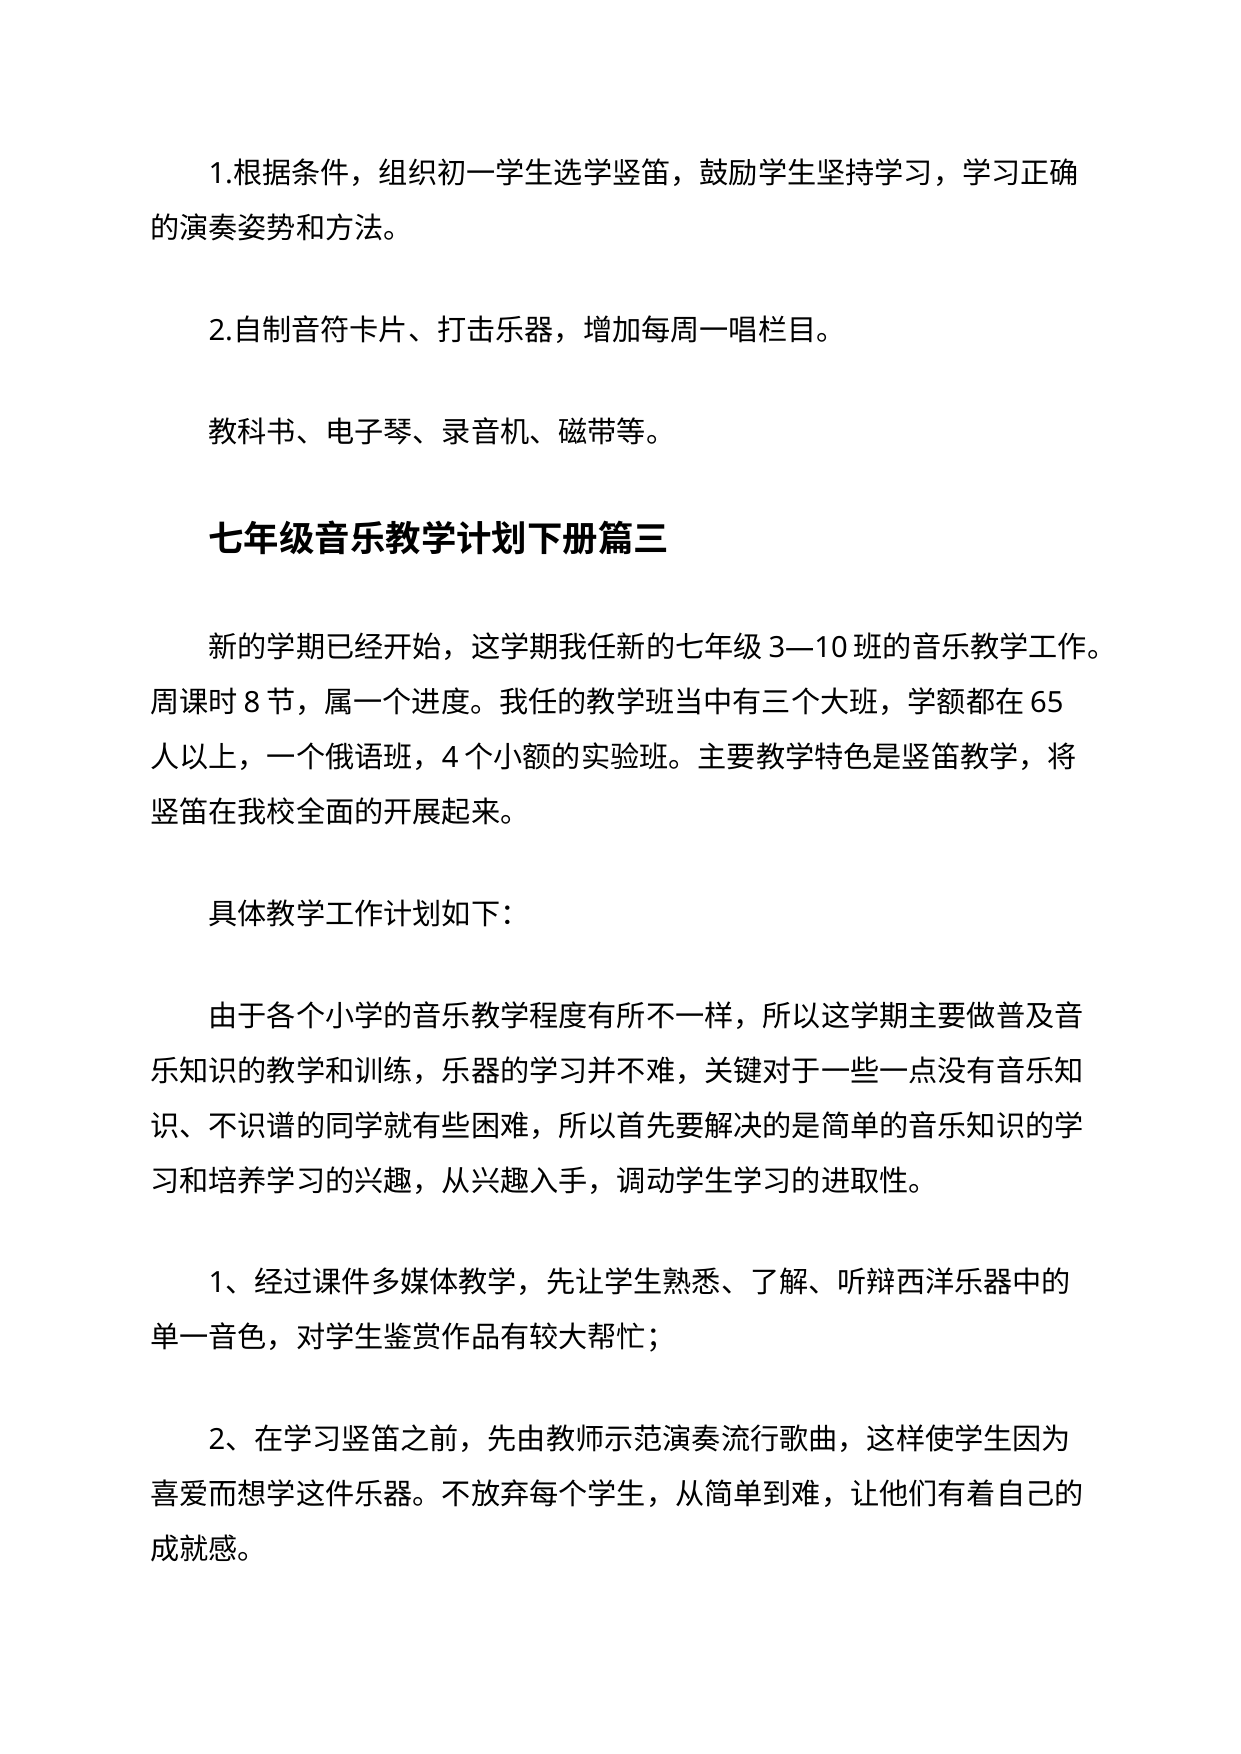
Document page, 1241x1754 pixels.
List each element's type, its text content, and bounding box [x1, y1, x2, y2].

text 1.根据条件，组织初一学生选学竖笛，鼓励学生坚持学习，学习正确的演奏姿势和方法。 [150, 150, 1090, 247]
text 2.自制音符卡片、打击乐器，增加每周一唱栏目。 [150, 307, 1090, 349]
text 新的学期已经开始，这学期我任新的七年级3—10班的音乐教学工作。周课时8节，属一个进度。我任的教学班当中有三个大班，学额都在65人以上，一个俄语班，4个小额的实验班。主要教学特色是竖笛教学，将竖笛在我校全面的开展起来。 [150, 624, 1090, 831]
text 具体教学工作计划如下： [150, 891, 1090, 933]
text 由于各个小学的音乐教学程度有所不一样，所以这学期主要做普及音乐知识的教学和训练，乐器的学习并不难，关键对于一些一点没有音乐知识、不识谱的同学就有些困难，所以首先要解决的是简单的音乐知识的学习和培养学习的兴趣，从兴趣入手，调动学生学习的进取性。 [150, 992, 1090, 1199]
text 七年级音乐教学计划下册篇三 [150, 511, 1090, 562]
text 教科书、电子琴、录音机、磁带等。 [150, 409, 1090, 451]
text 1、经过课件多媒体教学，先让学生熟悉、了解、听辩西洋乐器中的单一音色，对学生鉴赏作品有较大帮忙； [150, 1259, 1090, 1356]
text 2、在学习竖笛之前，先由教师示范演奏流行歌曲，这样使学生因为喜爱而想学这件乐器。不放弃每个学生，从简单到难，让他们有着自己的成就感。 [150, 1416, 1090, 1568]
